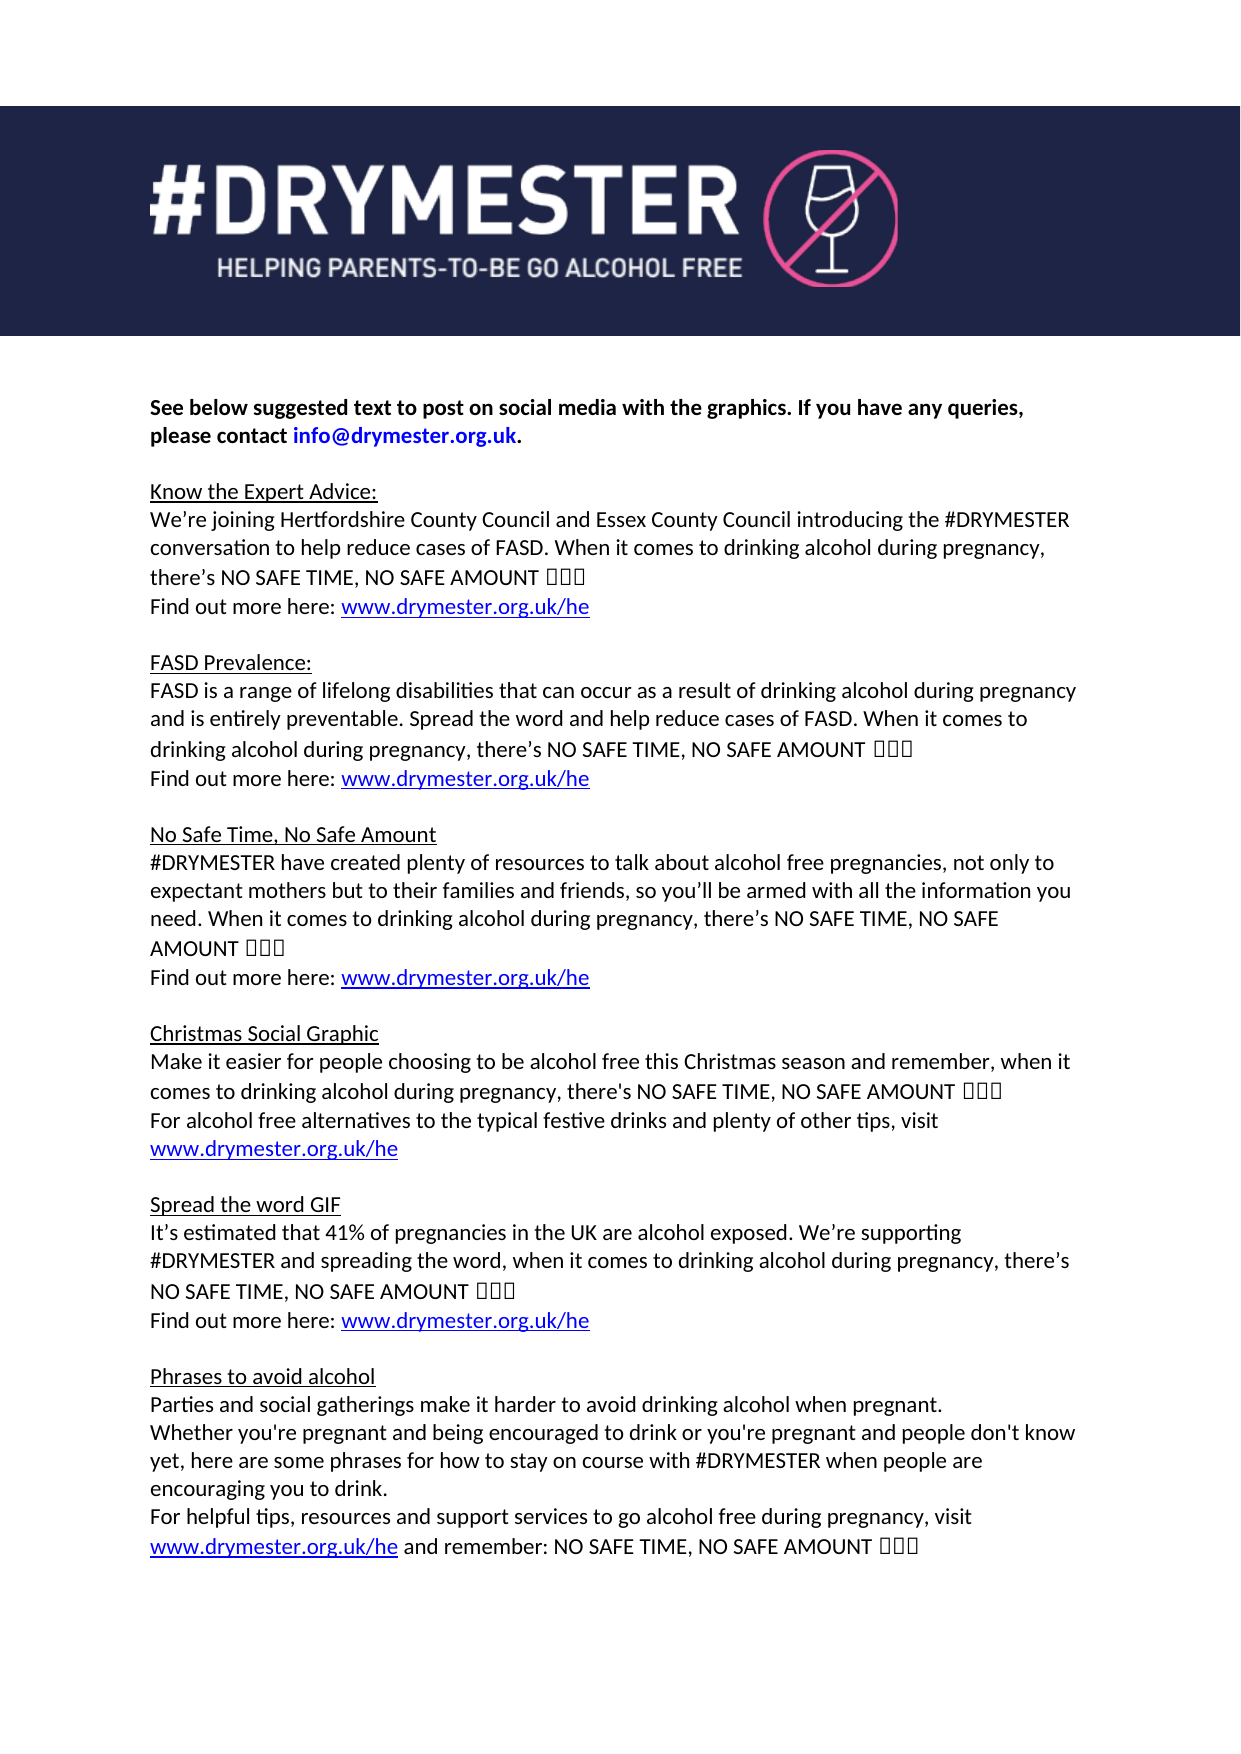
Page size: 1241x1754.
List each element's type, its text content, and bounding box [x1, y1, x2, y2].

text Parties and social gatherings make it harder to avoid drinking alcohol when pregnant. [150, 1390, 1090, 1418]
text Know the Expert Advice: [150, 477, 1090, 505]
text See below suggested text to post on social media with the graphics. If you have any queries, please contact info@drymester.org.uk. [150, 393, 1090, 449]
text For alcohol free alternatives to the typical festive drinks and plenty of other tips, visit www.drymester.org.uk/he [150, 1106, 1090, 1162]
text Phrases to avoid alcohol [150, 1362, 1090, 1390]
text It’s estimated that 41% of pregnancies in the UK are alcohol exposed. We’re supporting #DRYMESTER and spreading the word, when it comes to drinking alcohol during pregnancy, there’s NO SAFE TIME, NO SAFE AMOUNT 🤰🚫🍷 Find out more here: www.drymester.org.uk/he [150, 1218, 1090, 1334]
text Christmas Social Graphic [150, 1019, 1090, 1047]
text No Safe Time, No Safe Amount [150, 820, 1090, 848]
text FASD Prevalence: [150, 648, 1090, 676]
text Make it easier for people choosing to be alcohol free this Christmas season and remember, when it comes to drinking alcohol during pregnancy, there's NO SAFE TIME, NO SAFE AMOUNT 🤰🚫🍷 [150, 1047, 1090, 1106]
text Whether you're pregnant and being encouraged to drink or you're pregnant and people don't know yet, here are some phrases for how to stay on course with #DRYMESTER when people are encouraging you to drink. [150, 1418, 1090, 1502]
text FASD is a range of lifelong disabilities that can occur as a result of drinking alcohol during pregnancy and is entirely preventable. Spread the word and help reduce cases of FASD. When it comes to drinking alcohol during pregnancy, there’s NO SAFE TIME, NO SAFE AMOUNT 🤰🚫🍷 Find out more here: www.drymester.org.uk/he [150, 676, 1090, 792]
text #DRYMESTER have created plenty of resources to talk about alcohol free pregnancies, not only to expectant mothers but to their families and friends, so you’ll be armed with all the information you need. When it comes to drinking alcohol during pregnancy, there’s NO SAFE TIME, NO SAFE AMOUNT 🤰🚫🍷 Find out more here: www.drymester.org.uk/he [150, 848, 1090, 991]
text We’re joining Hertfordshire County Council and Essex County Council introducing the #DRYMESTER conversation to help reduce cases of FASD. When it comes to drinking alcohol during pregnancy, there’s NO SAFE TIME, NO SAFE AMOUNT 🤰🚫🍷 Find out more here: www.drymester.org.uk/he [150, 505, 1090, 620]
text Spread the word GIF [150, 1191, 1090, 1218]
